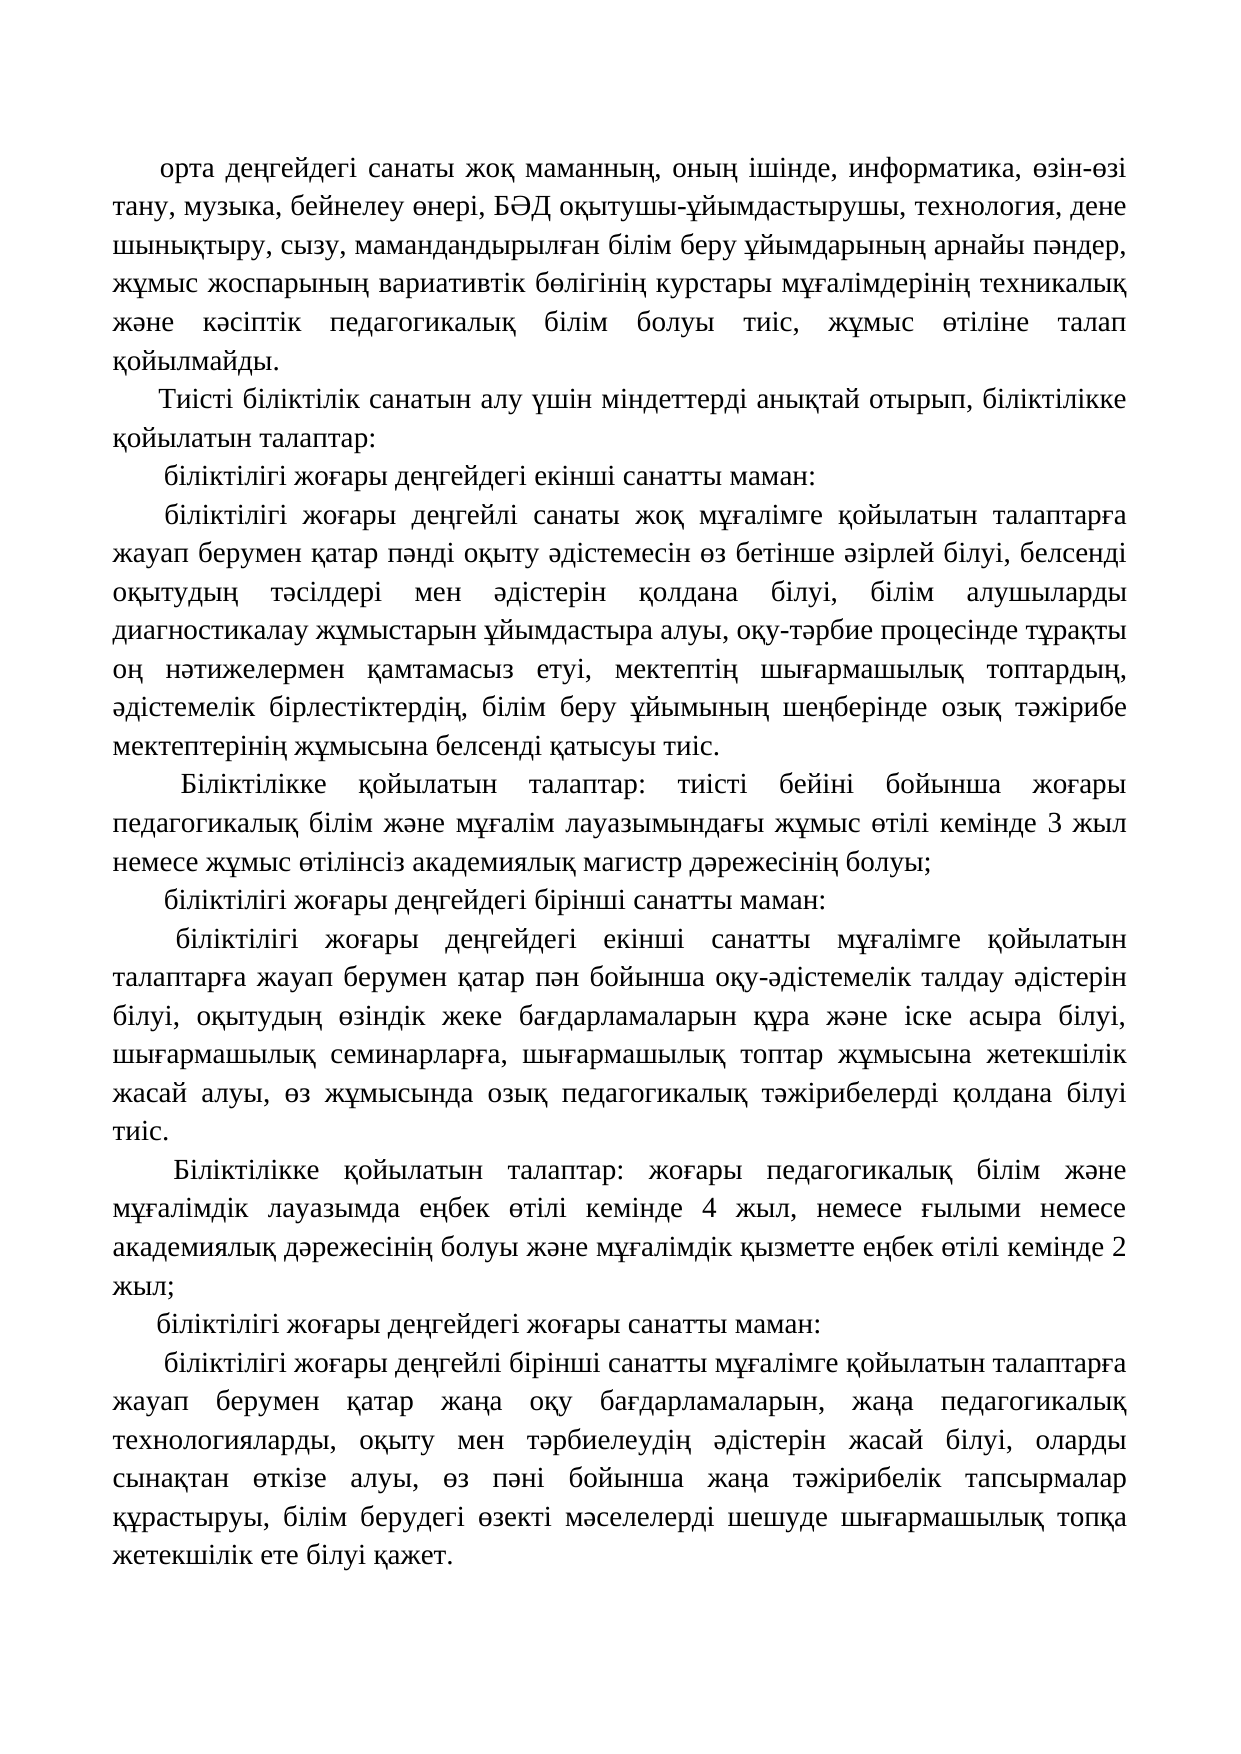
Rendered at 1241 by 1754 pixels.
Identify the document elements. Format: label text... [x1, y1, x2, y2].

text біліктілігі жоғары деңгейдегі бірінші санатты маман: [112, 882, 1128, 916]
text біліктілігі жоғары деңгейдегі екінші санатты маман: [112, 458, 1128, 492]
text біліктілігі жоғары деңгейлі санаты жоқ мұғалімге қойылатын талаптарға жауап берумен қатар пәнді оқыту әдістемесін өз бетінше әзірлей білуі, белсенді оқытудың тәсілдері мен әдістерін қолдана білуі, білім алушыларды диагностикалау жұмыстарын ұйымдастыра алуы, оқу-тәрбие процесінде тұрақты оң нәтижелермен қамтамасыз етуі, мектептің шығармашылық топтардың, әдістемелік бірлестіктердің, білім беру ұйымының шеңберінде озық тәжірибе мектептерінің жұмысына белсенді қатысуы тиіс. [112, 497, 1128, 762]
text Тиісті біліктілік санатын алу үшін міндеттерді анықтай отырып, біліктілікке қойылатын талаптар: [112, 381, 1128, 453]
text біліктілігі жоғары деңгейдегі екінші санатты мұғалімге қойылатын талаптарға жауап берумен қатар пән бойынша оқу-әдістемелік талдау әдістерін білуі, оқытудың өзіндік жеке бағдарламаларын құра және іске асыра білуі, шығармашылық семинарларға, шығармашылық топтар жұмысына жетекшілік жасай алуы, өз жұмысында озық педагогикалық тәжірибелерді қолдана білуі тиіс. [112, 921, 1128, 1147]
text орта деңгейдегі санаты жоқ маманның, оның ішінде, информатика, өзін-өзі тану, музыка, бейнелеу өнері, БӘД оқытушы-ұйымдастырушы, технология, дене шынықтыру, сызу, мамандандырылған білім беру ұйымдарының арнайы пәндер, жұмыс жоспарының вариативтік бөлігінің курстары мұғалімдерінің техникалық және кәсіптік педагогикалық білім болуы тиіс, жұмыс өтіліне талап қойылмайды. [112, 150, 1128, 376]
text Біліктілікке қойылатын талаптар: тиісті бейіні бойынша жоғары педагогикалық білім және мұғалім лауазымындағы жұмыс өтілі кемінде 3 жыл немесе жұмыс өтілінсіз академиялық магистр дәрежесінің болуы; [112, 767, 1128, 877]
text біліктілігі жоғары деңгейлі бірінші санатты мұғалімге қойылатын талаптарға жауап берумен қатар жаңа оқу бағдарламаларын, жаңа педагогикалық технологияларды, оқыту мен тәрбиелеудің әдістерін жасай білуі, оларды сынақтан өткізе алуы, өз пәні бойынша жаңа тәжірибелік тапсырмалар құрастыруы, білім берудегі өзекті мәселелерді шешуде шығармашылық топқа жетекшілік ете білуі қажет. [112, 1345, 1128, 1571]
text Біліктілікке қойылатын талаптар: жоғары педагогикалық білім және мұғалімдік лауазымда еңбек өтілі кемінде 4 жыл, немесе ғылыми немесе академиялық дәрежесінің болуы және мұғалімдік қызметте еңбек өтілі кемінде 2 жыл; [112, 1152, 1128, 1301]
text біліктілігі жоғары деңгейдегі жоғары санатты маман: [112, 1306, 1128, 1340]
